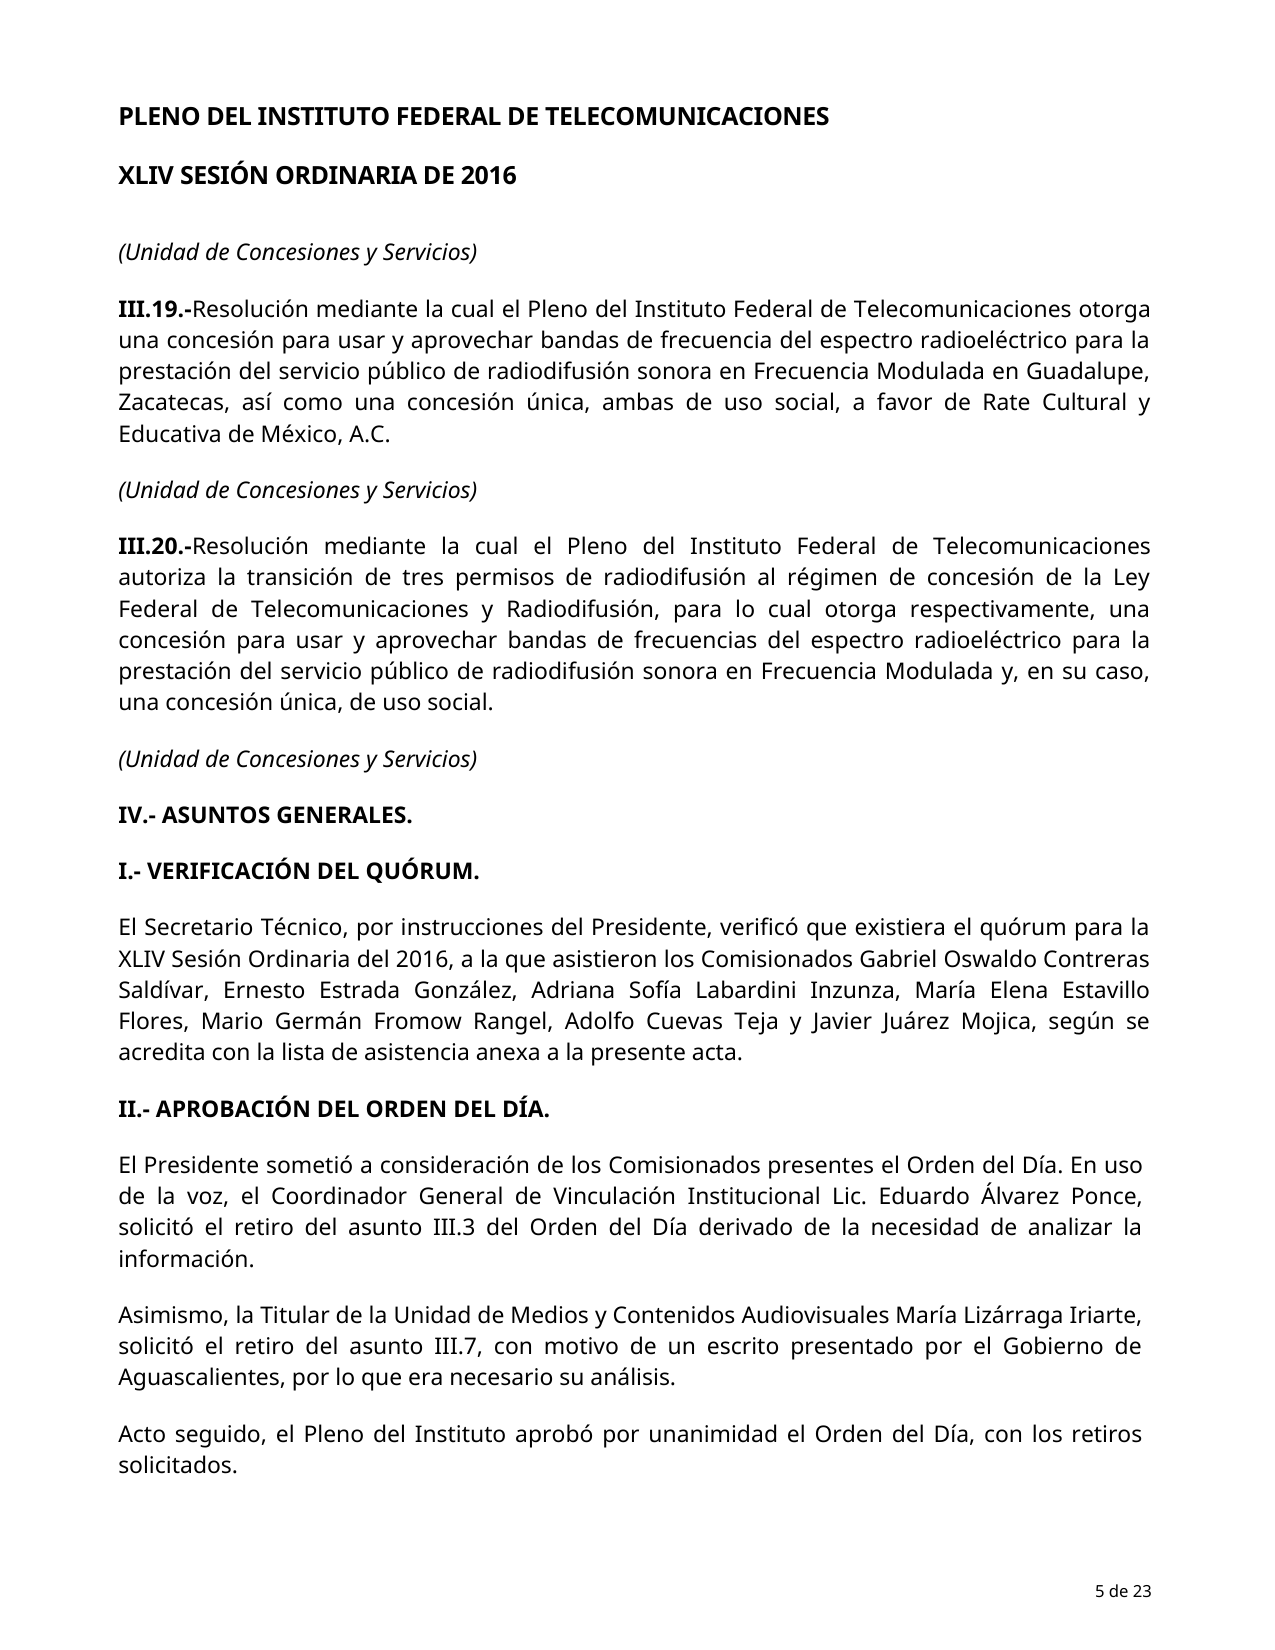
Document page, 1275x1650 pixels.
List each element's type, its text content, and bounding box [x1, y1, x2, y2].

subtitle I.- VERIFICACIÓN DEL QUÓRUM. [118, 855, 1152, 886]
text IV.- ASUNTOS GENERALES. [118, 799, 1152, 830]
text (Unidad de Concesiones y Servicios) [118, 742, 1152, 774]
text El Presidente sometió a consideración de los Comisionados presentes el Orden del Día. En uso de la voz, el Coordinador General de Vinculación Institucional Lic. Eduardo Álvarez Ponce, solicitó el retiro del asunto III.3 del Orden del Día derivado de la necesidad de analizar la información. [118, 1149, 1144, 1274]
text Asimismo, la Titular de la Unidad de Medios y Contenidos Audiovisuales María Lizárraga Iriarte, solicitó el retiro del asunto III.7, con motivo de un escrito presentado por el Gobierno de Aguascalientes, por lo que era necesario su análisis. [118, 1299, 1144, 1392]
text (Unidad de Concesiones y Servicios) [118, 236, 1152, 267]
subtitle II.- APROBACIÓN DEL ORDEN DEL DÍA. [118, 1092, 1152, 1124]
text El Secretario Técnico, por instrucciones del Presidente, verificó que existiera el quórum para la XLIV Sesión Ordinaria del 2016, a la que asistieron los Comisionados Gabriel Oswaldo Contreras Saldívar, Ernesto Estrada González, Adriana Sofía Labardini Inzunza, María Elena Estavillo Flores, Mario Germán Fromow Rangel, Adolfo Cuevas Teja y Javier Juárez Mojica, según se acredita con la lista de asistencia anexa a la presente acta. [118, 911, 1152, 1067]
text III.19.- Resolución mediante la cual el Pleno del Instituto Federal de Telecomunicaciones otorga una concesión para usar y aprovechar bandas de frecuencia del espectro radioeléctrico para la prestación del servicio público de radiodifusión sonora en Frecuencia Modulada en Guadalupe, Zacatecas, así como una concesión única, ambas de uso social, a favor de Rate Cultural y Educativa de México, A.C. [118, 292, 1152, 449]
text (Unidad de Concesiones y Servicios) [118, 474, 1152, 505]
text III.20.- Resolución mediante la cual el Pleno del Instituto Federal de Telecomunicaciones autoriza la transición de tres permisos de radiodifusión al régimen de concesión de la Ley Federal de Telecomunicaciones y Radiodifusión, para lo cual otorga respectivamente, una concesión para usar y aprovechar bandas de frecuencias del espectro radioeléctrico para la prestación del servicio público de radiodifusión sonora en Frecuencia Modulada y, en su caso, una concesión única, de uso social. [118, 530, 1152, 717]
text Acto seguido, el Pleno del Instituto aprobó por unanimidad el Orden del Día, con los retiros solicitados. [118, 1417, 1144, 1480]
